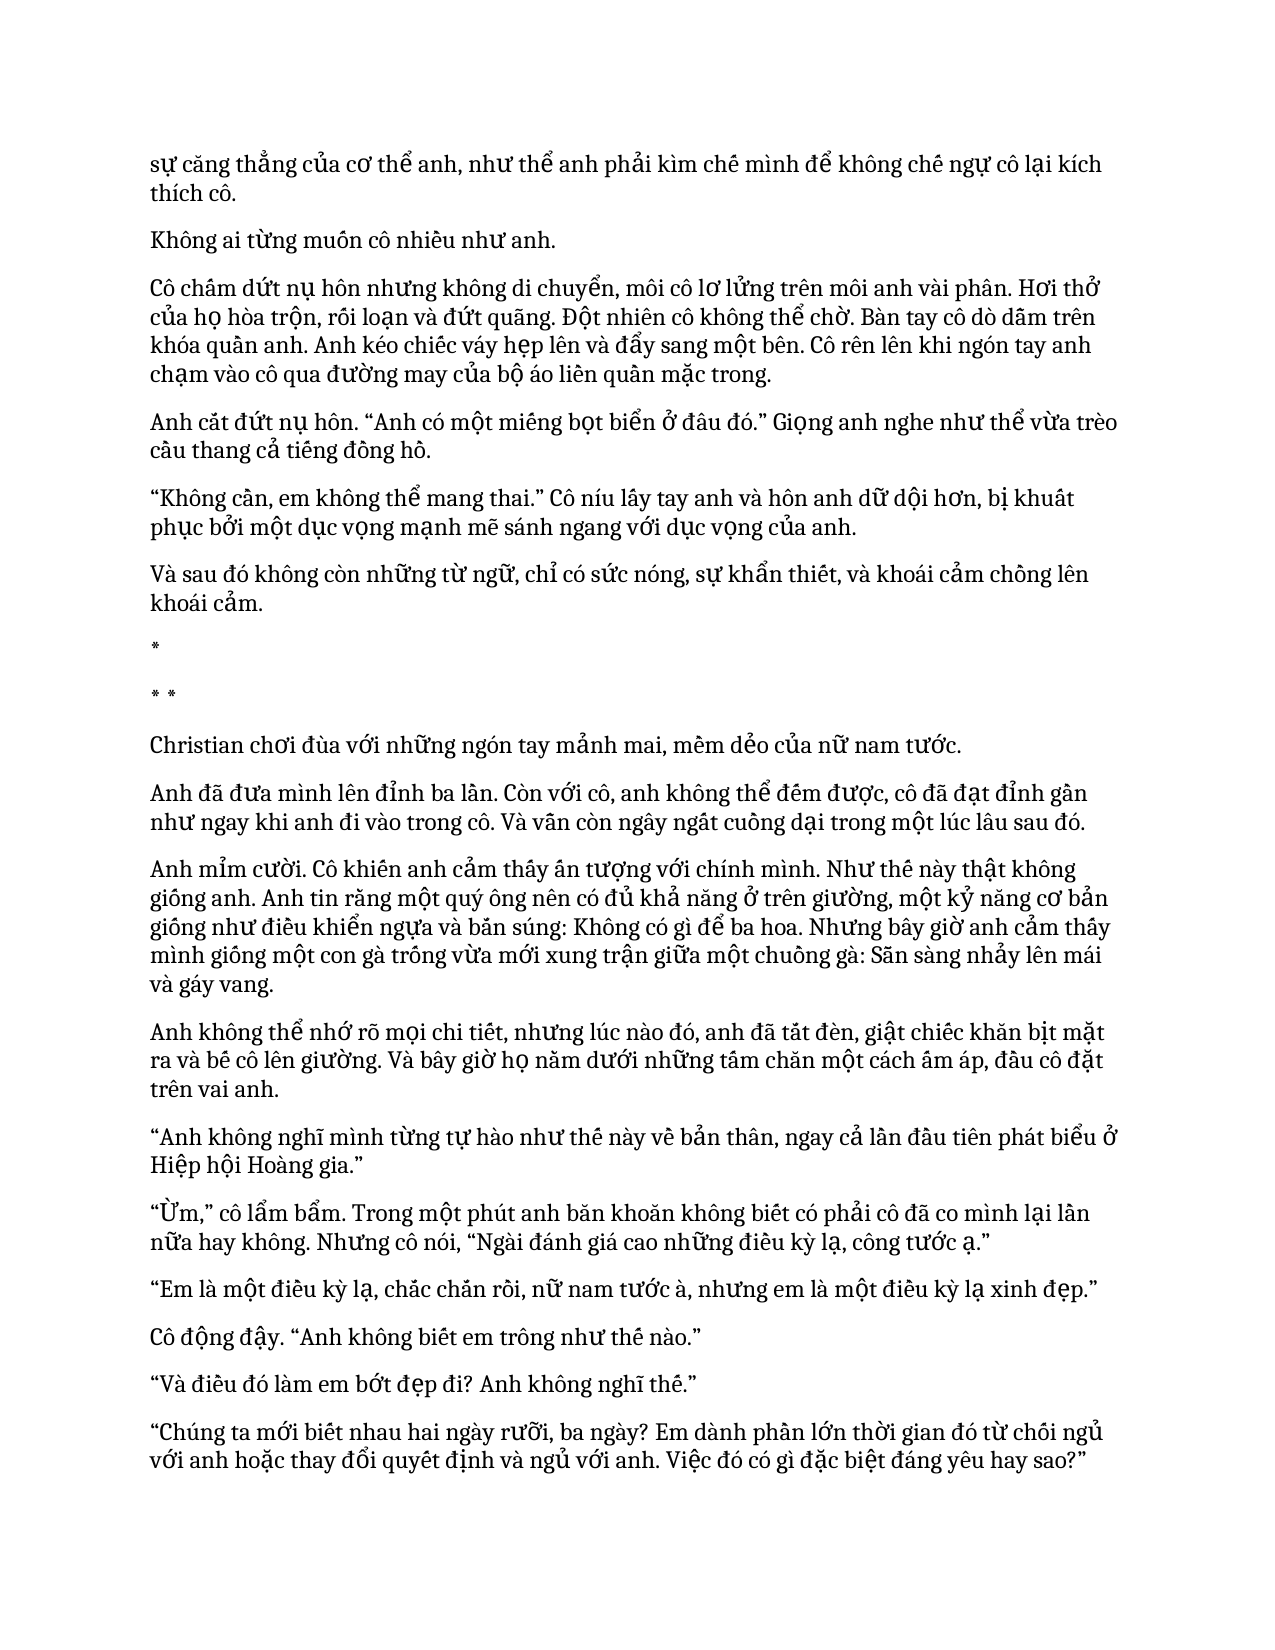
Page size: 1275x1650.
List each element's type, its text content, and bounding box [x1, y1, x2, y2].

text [150, 150, 1125, 207]
text Anh không thể nhớ rõ mọi chi tiết, nhưng lúc nào đó, anh đã tắt đèn, giật chiếc khăn bịt mặt ra và bế cô lên giường. Và bây giờ họ nằm dưới những tấm chăn một cách ấm áp, đầu cô đặt trên vai anh. [150, 1017, 1125, 1104]
text Anh cắt đứt nụ hôn. “Anh có một miếng bọt biển ở đâu đó.” Giọng anh nghe như thể vừa trèo cầu thang cả tiếng đồng hồ. [150, 407, 1125, 465]
text * [150, 636, 1125, 665]
text Và sau đó không còn những từ ngữ, chỉ có sức nóng, sự khẩn thiết, và khoái cảm chồng lên khoái cảm. [150, 560, 1125, 617]
text Anh mỉm cười. Cô khiến anh cảm thấy ấn tượng với chính mình. Như thế này thật không giống anh. Anh tin rằng một quý ông nên có đủ khả năng ở trên giường, một kỷ năng cơ bản giống như điều khiển ngựa và bắn súng: Không có gì để ba hoa. Nhưng bây giờ anh cảm thấy mình giống một con gà trống vừa mới xung trận giữa một chuồng gà: Sẵn sàng nhảy lên mái và gáy vang. [150, 855, 1125, 999]
text * * [150, 684, 1125, 712]
text Christian chơi đùa với những ngón tay mảnh mai, mềm dẻo của nữ nam tước. [150, 731, 1125, 760]
text “Em là một điều kỳ lạ, chắc chắn rồi, nữ nam tước à, nhưng em là một điều kỳ lạ xinh đẹp.” [150, 1275, 1125, 1304]
text Không ai từng muốn cô nhiều như anh. [150, 226, 1125, 255]
text “Chúng ta mới biết nhau hai ngày rưỡi, ba ngày? Em dành phần lớn thời gian đó từ chối ngủ với anh hoặc thay đổi quyết định và ngủ với anh. Việc đó có gì đặc biệt đáng yêu hay sao?” [150, 1417, 1125, 1475]
text “Và điều đó làm em bớt đẹp đi? Anh không nghĩ thế.” [150, 1370, 1125, 1399]
text Cô chấm dứt nụ hôn nhưng không di chuyển, môi cô lơ lửng trên môi anh vài phân. Hơi thở của họ hòa trộn, rối loạn và đứt quãng. Đột nhiên cô không thể chờ. Bàn tay cô dò dẫm trên khóa quần anh. Anh kéo chiếc váy hẹp lên và đẩy sang một bên. Cô rên lên khi ngón tay anh chạm vào cô qua đường may của bộ áo liền quần mặc trong. [150, 274, 1125, 389]
text “Ừm,” cô lẩm bẩm. Trong một phút anh băn khoăn không biết có phải cô đã co mình lại lần nữa hay không. Nhưng cô nói, “Ngài đánh giá cao những điều kỳ lạ, công tước ạ.” [150, 1199, 1125, 1256]
text Anh đã đưa mình lên đỉnh ba lần. Còn với cô, anh không thể đếm được, cô đã đạt đỉnh gần như ngay khi anh đi vào trong cô. Và vẫn còn ngây ngất cuồng dại trong một lúc lâu sau đó. [150, 779, 1125, 836]
text “Không cần, em không thể mang thai.” Cô níu lấy tay anh và hôn anh dữ dội hơn, bị khuất phục bởi một dục vọng mạnh mẽ sánh ngang với dục vọng của anh. [150, 484, 1125, 541]
text Cô động đậy. “Anh không biết em trông như thế nào.” [150, 1322, 1125, 1351]
text “Anh không nghĩ mình từng tự hào như thế này về bản thân, ngay cả lần đầu tiên phát biểu ở Hiệp hội Hoàng gia.” [150, 1122, 1125, 1180]
